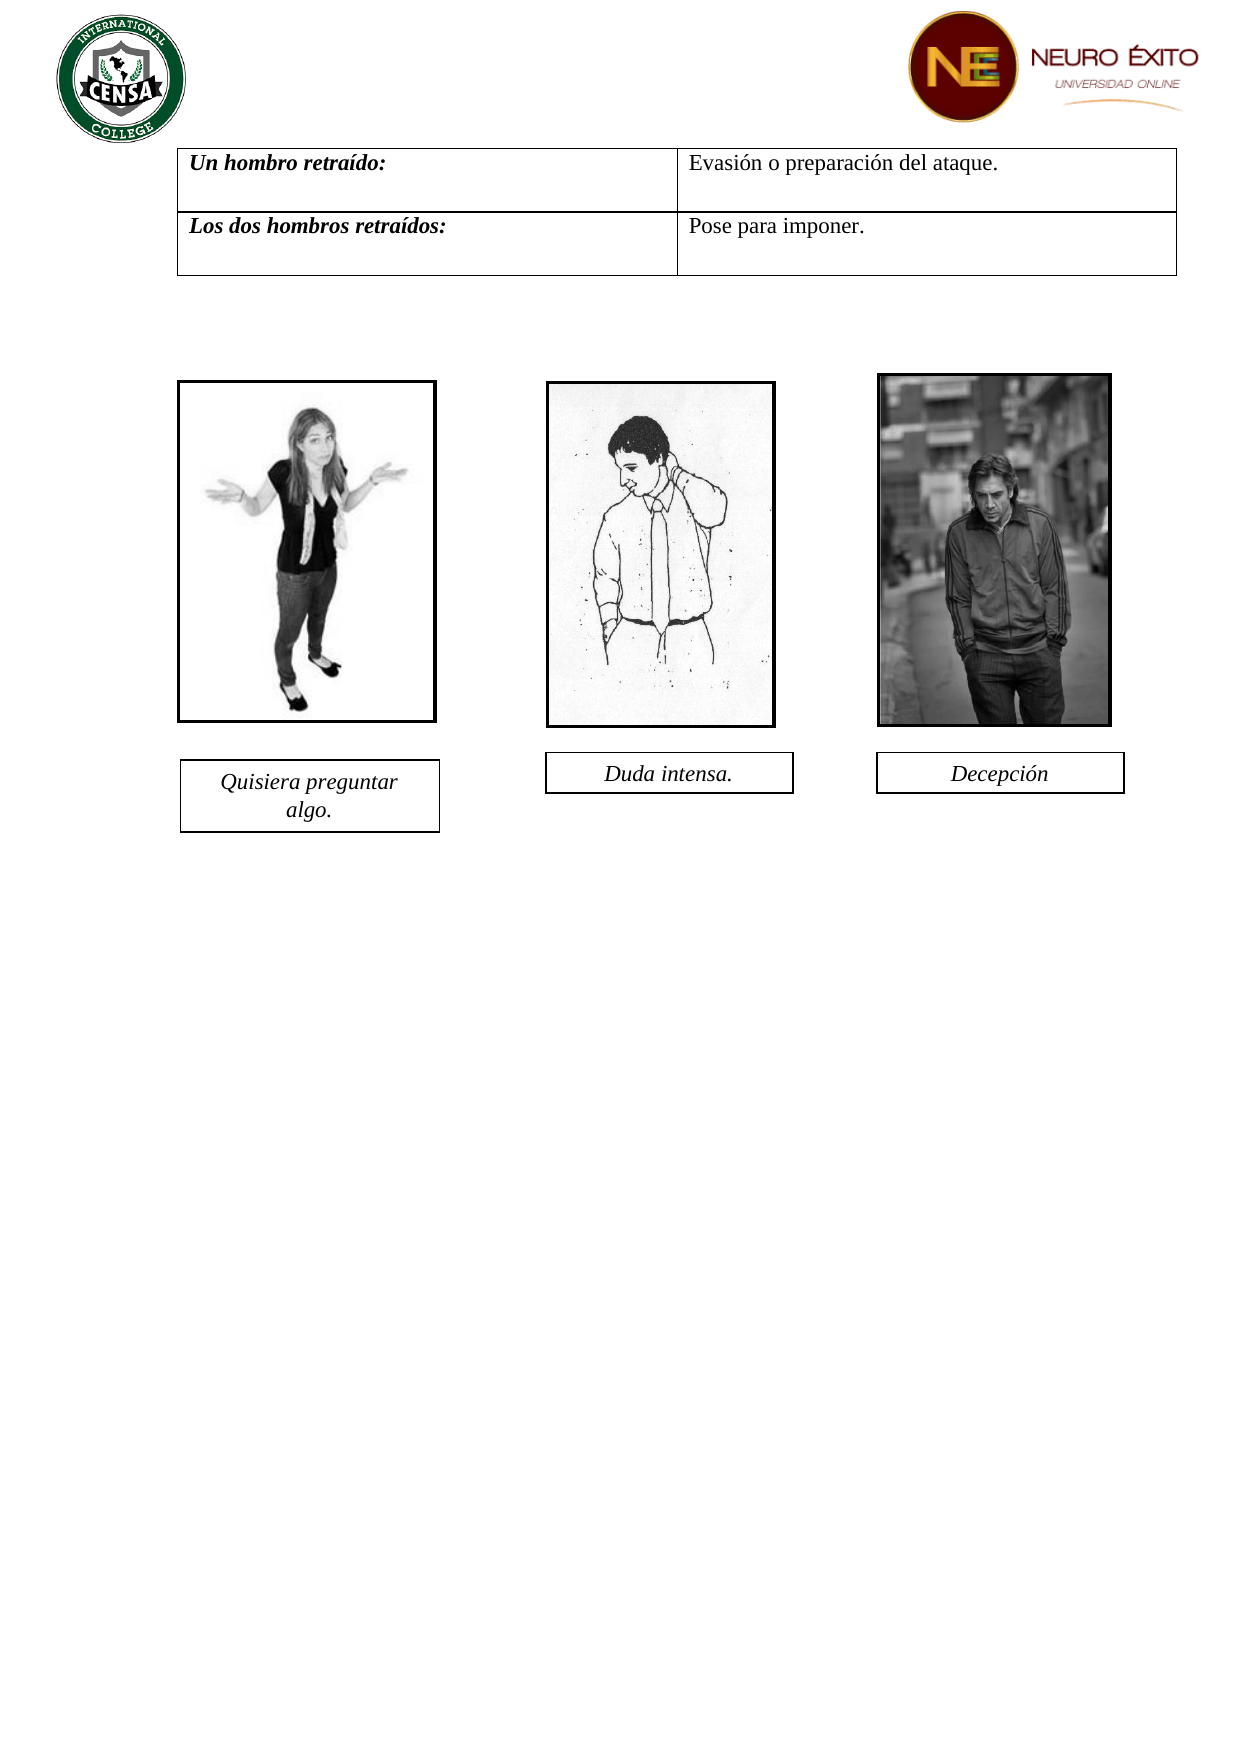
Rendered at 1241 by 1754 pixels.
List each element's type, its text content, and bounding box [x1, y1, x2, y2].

table_cell Un hombro retraído: [178, 149, 677, 211]
picture [907, 11, 1208, 124]
table_cell Pose para imponer. [678, 213, 1176, 275]
picture [880, 413, 1108, 724]
table_cell Los dos hombros retraídos: [178, 213, 677, 275]
picture [180, 383, 433, 720]
table_cell Evasión o preparación del ataque. [678, 149, 1176, 211]
picture [549, 384, 772, 454]
picture [50, 9, 189, 147]
